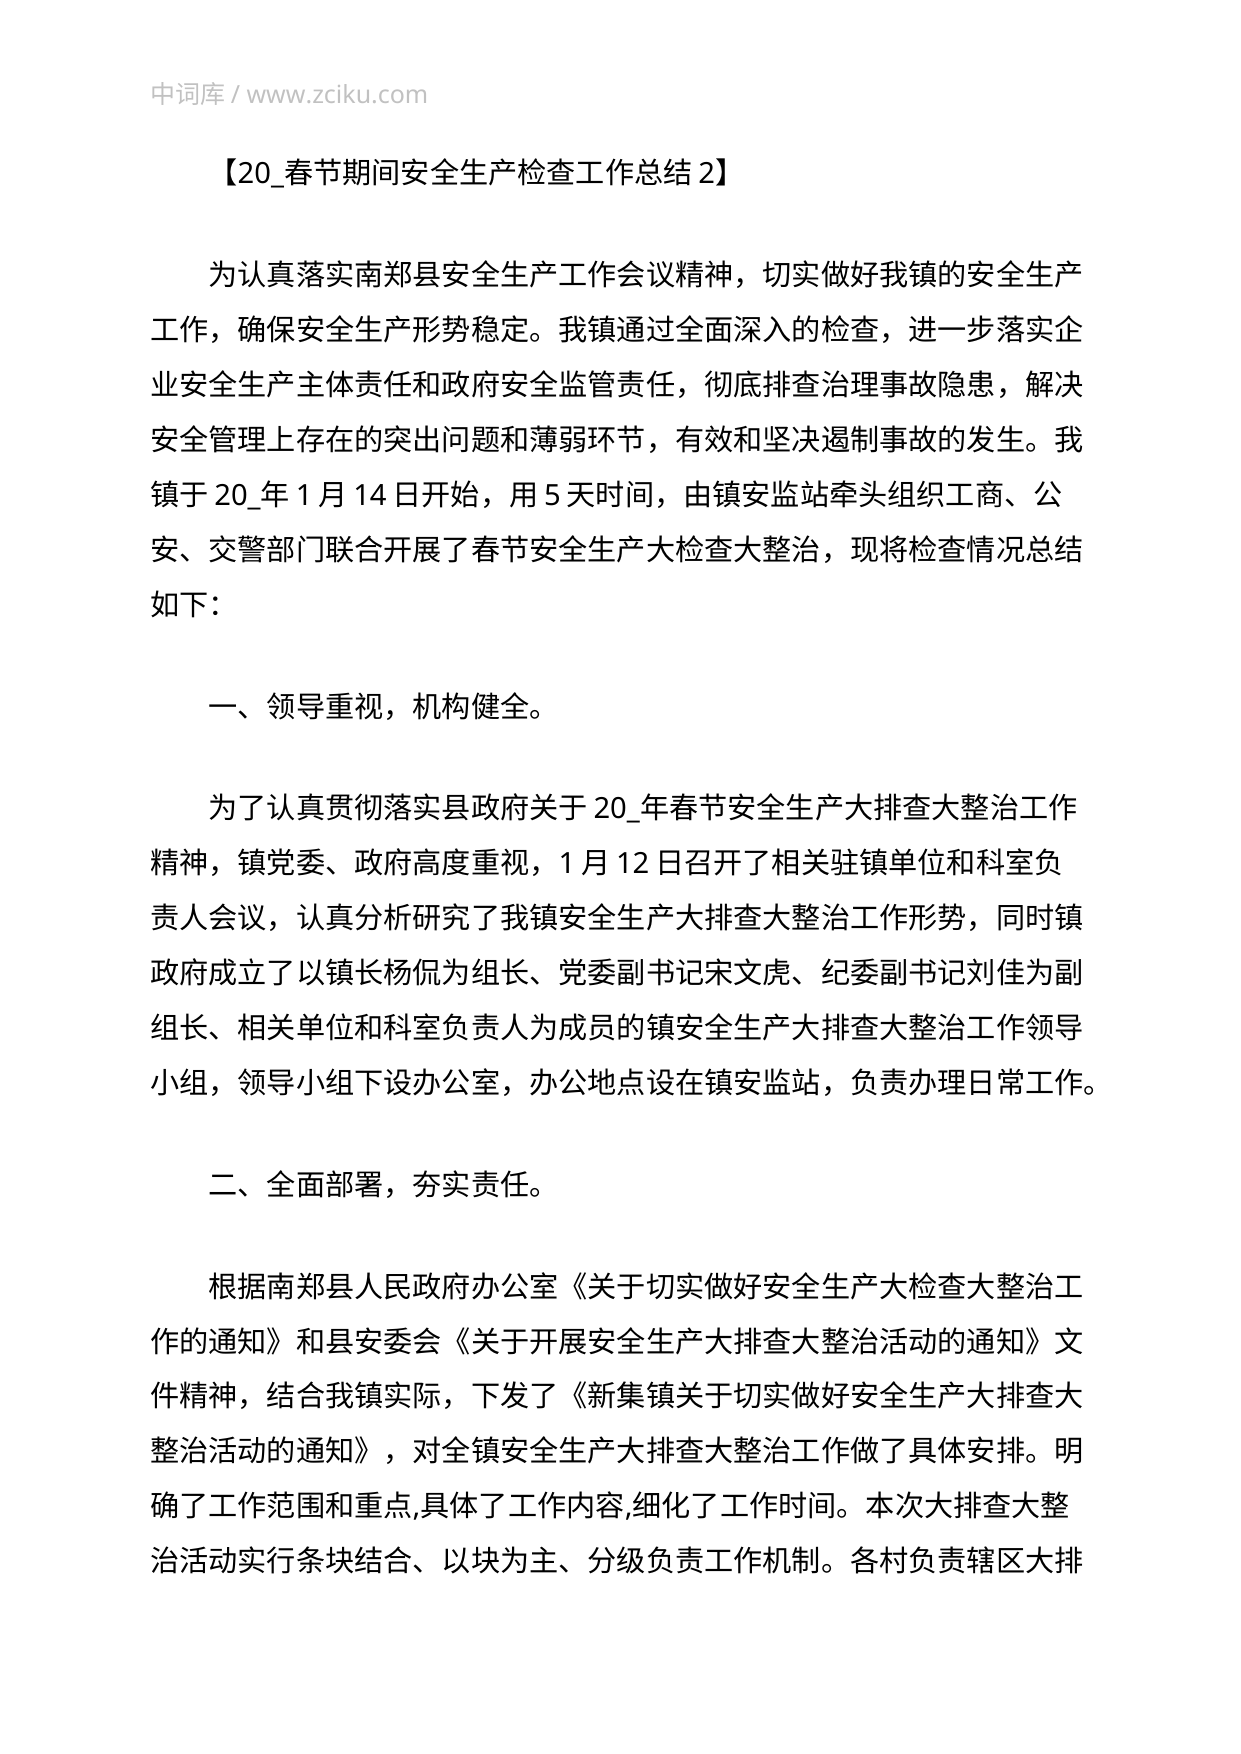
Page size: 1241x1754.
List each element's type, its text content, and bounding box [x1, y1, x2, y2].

text 为认真落实南郑县安全生产工作会议精神，切实做好我镇的安全生产工作，确保安全生产形势稳定。我镇通过全面深入的检查，进一步落实企业安全生产主体责任和政府安全监管责任，彻底排查治理事故隐患，解决安全管理上存在的突出问题和薄弱环节，有效和坚决遏制事故的发生。我镇于20_年1月14日开始，用5天时间，由镇安监站牵头组织工商、公安、交警部门联合开展了春节安全生产大检查大整治，现将检查情况总结如下： [150, 252, 1090, 624]
text 一、领导重视，机构健全。 [150, 683, 1090, 726]
text 为了认真贯彻落实县政府关于20_年春节安全生产大排查大整治工作精神，镇党委、政府高度重视，1月12日召开了相关驻镇单位和科室负责人会议，认真分析研究了我镇安全生产大排查大整治工作形势，同时镇政府成立了以镇长杨侃为组长、党委副书记宋文虎、纪委副书记刘佳为副组长、相关单位和科室负责人为成员的镇安全生产大排查大整治工作领导小组，领导小组下设办公室，办公地点设在镇安监站，负责办理日常工作。 [150, 785, 1090, 1102]
text 【20_春节期间安全生产检查工作总结2】 [150, 150, 1090, 192]
text 二、全面部署，夯实责任。 [150, 1161, 1090, 1204]
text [150, 1263, 1090, 1580]
